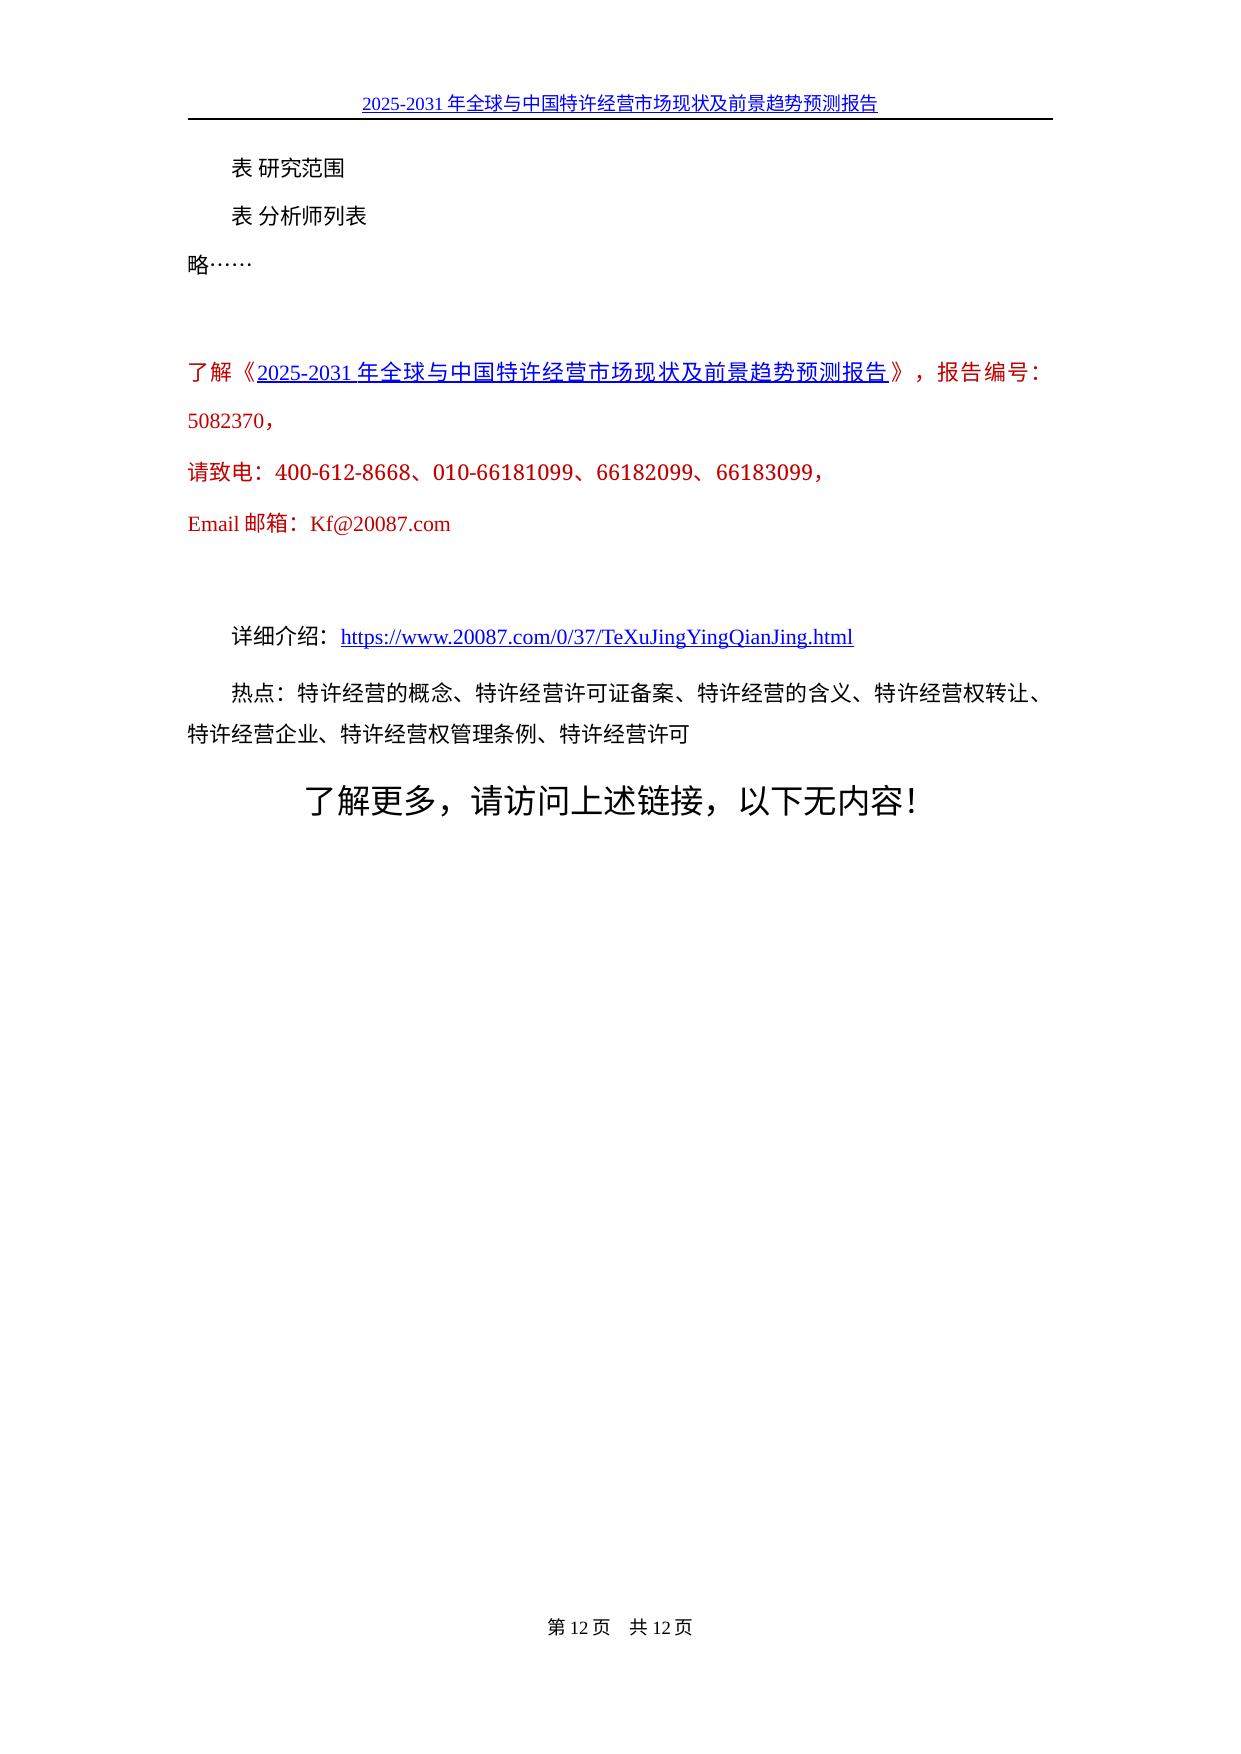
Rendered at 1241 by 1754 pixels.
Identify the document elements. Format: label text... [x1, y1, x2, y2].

title 了解更多，请访问上述链接，以下无内容！ [187, 766, 1053, 831]
text 详细介绍：https://www.20087.com/0/37/TeXuJingYingQianJing.html [187, 619, 1053, 651]
text Email邮箱：Kf@20087.com [187, 506, 1053, 538]
text 请致电：400-612-8668、010-66181099、66182099、66183099， [187, 454, 1053, 487]
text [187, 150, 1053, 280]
text 热点：特许经营的概念、特许经营许可证备案、特许经营的含义、特许经营权转让、特许经营企业、特许经营权管理条例、特许经营许可 [187, 676, 1053, 749]
text 了解《2025-2031年全球与中国特许经营市场现状及前景趋势预测报告》，报告编号：5082370， [187, 354, 1053, 435]
